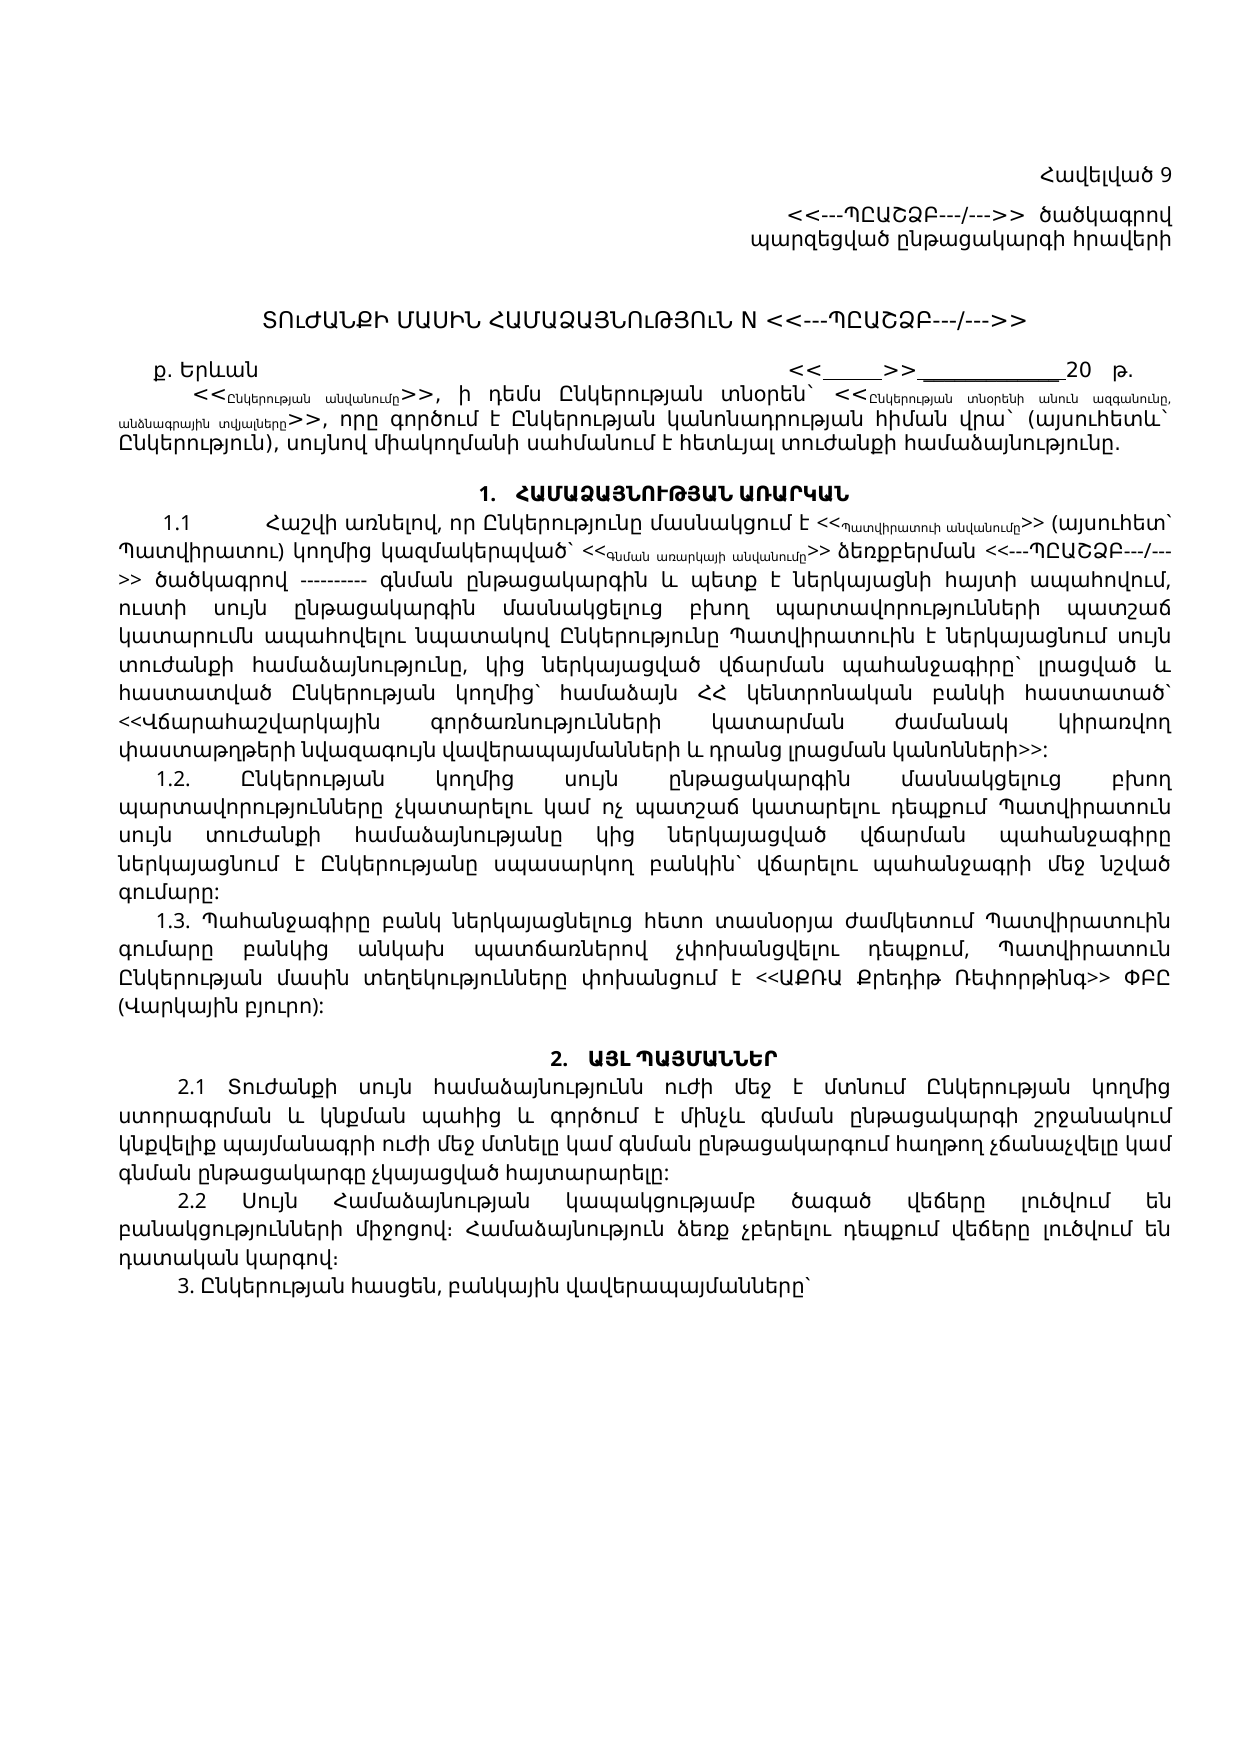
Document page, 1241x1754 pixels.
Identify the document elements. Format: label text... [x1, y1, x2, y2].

text 1.3. Պահանջագիրը բանկ ներկայացնելուց հետո տասնօրյա ժամկետում Պատվիրատուին գումարը բանկից անկախ պատճառներով չփոխանցվելու դեպքում, Պատվիրատուն Ընկերության մասին տեղեկությունները փոխանցում է <<ԱՔՌԱ Քրեդիթ Ռեփորթինգ>> ՓԲԸ (Վարկային բյուրո): [118, 906, 1172, 1020]
text ՏՈւԺԱՆՔԻ ՄԱՍԻՆ ՀԱՄԱՁԱՅՆՈւԹՅՈւՆ N <<---ՊԸԱՇՁԲ---/--->> [118, 307, 1172, 334]
list Հաշվի առնելով, որ Ընկերությունը մասնակցում է <<Պատվիրատուի անվանումը>> (այսուհետ` Պատվիրատու) կողմից կազմակերպված` <<Գնման առարկայի անվանումը>> ձեռքբերման <<---ՊԸԱՇՁԲ---/--->> ծածկագրով ---------- գնման ընթացակարգին և պետք է ներկայացնի հայտի ապահովում, ուստի սույն ընթացակարգին մասնակցելուց բխող պարտավորությունների պատշաճ կատարումն ապահովելու նպատակով Ընկերությունը Պատվիրատուին է ներկայացնում սույն տուժանքի համաձայնությունը, կից ներկայացված վճարման պահանջագիրը` լրացված և հաստատված Ընկերության կողմից` համաձայն ՀՀ կենտրոնական բանկի հաստատած` <<Վճարահաշվարկային գործառնությունների կատարման ժամանակ կիրառվող փաստաթղթերի նվազագույն վավերապայմանների և դրանց լրացման կանոնների>>: [118, 508, 1172, 764]
text պարզեցված ընթացակարգի հրավերի [118, 227, 1172, 251]
text <<---ՊԸԱՇՁԲ---/--->> ծածկագրով [118, 203, 1172, 227]
text Հավելված 9 [118, 160, 1172, 188]
text <<Ընկերության անվանումը>>, ի դեմս Ընկերության տնօրեն` <<Ընկերության տնօրենի անուն ազգանունը, անձնագրային տվյալները>>, որը գործում է Ընկերության կանոնադրության հիման վրա` (այսուհետև` Ընկերություն), սույնով միակողմանի սահմանում է հետևյալ տուժանքի համաձայնությունը. [118, 382, 1172, 455]
text 2.2 Սույն Համաձայնության կապակցությամբ ծագած վեճերը լուծվում են բանակցությունների միջոցով։ Համաձայնություն ձեռք չբերելու դեպքում վեճերը լուծվում են դատական կարգով։ [118, 1186, 1172, 1271]
list ՀԱՄԱՁԱՅՆՈՒԹՅԱՆ ԱՌԱՐԿԱՆ [156, 479, 1172, 508]
text ք. Երևան << >> _____________ 20 թ. [118, 358, 1172, 382]
text 1.2. Ընկերության կողմից սույն ընթացակարգին մասնակցելուց բխող պարտավորությունները չկատարելու կամ ոչ պատշաճ կատարելու դեպքում Պատվիրատուն սույն տուժանքի համաձայնությանը կից ներկայացված վճարման պահանջագիրը ներկայացնում է Ընկերությանը սպասարկող բանկին` վճարելու պահանջագրի մեջ նշված գումարը: [118, 764, 1172, 906]
text 3. Ընկերության հասցեն, բանկային վավերապայմանները` [118, 1271, 1172, 1300]
text 2.1 Տուժանքի սույն համաձայնությունն ուժի մեջ է մտնում Ընկերության կողմից ստորագրման և կնքման պահից և գործում է մինչև գնման ընթացակարգի շրջանակում կնքվելիք պայմանագրի ուժի մեջ մտնելը կամ գնման ընթացակարգում հաղթող չճանաչվելը կամ գնման ընթացակարգը չկայացված հայտարարելը: [118, 1072, 1172, 1186]
list ԱՅԼ ՊԱՅՄԱՆՆԵՐ [156, 1044, 1172, 1072]
